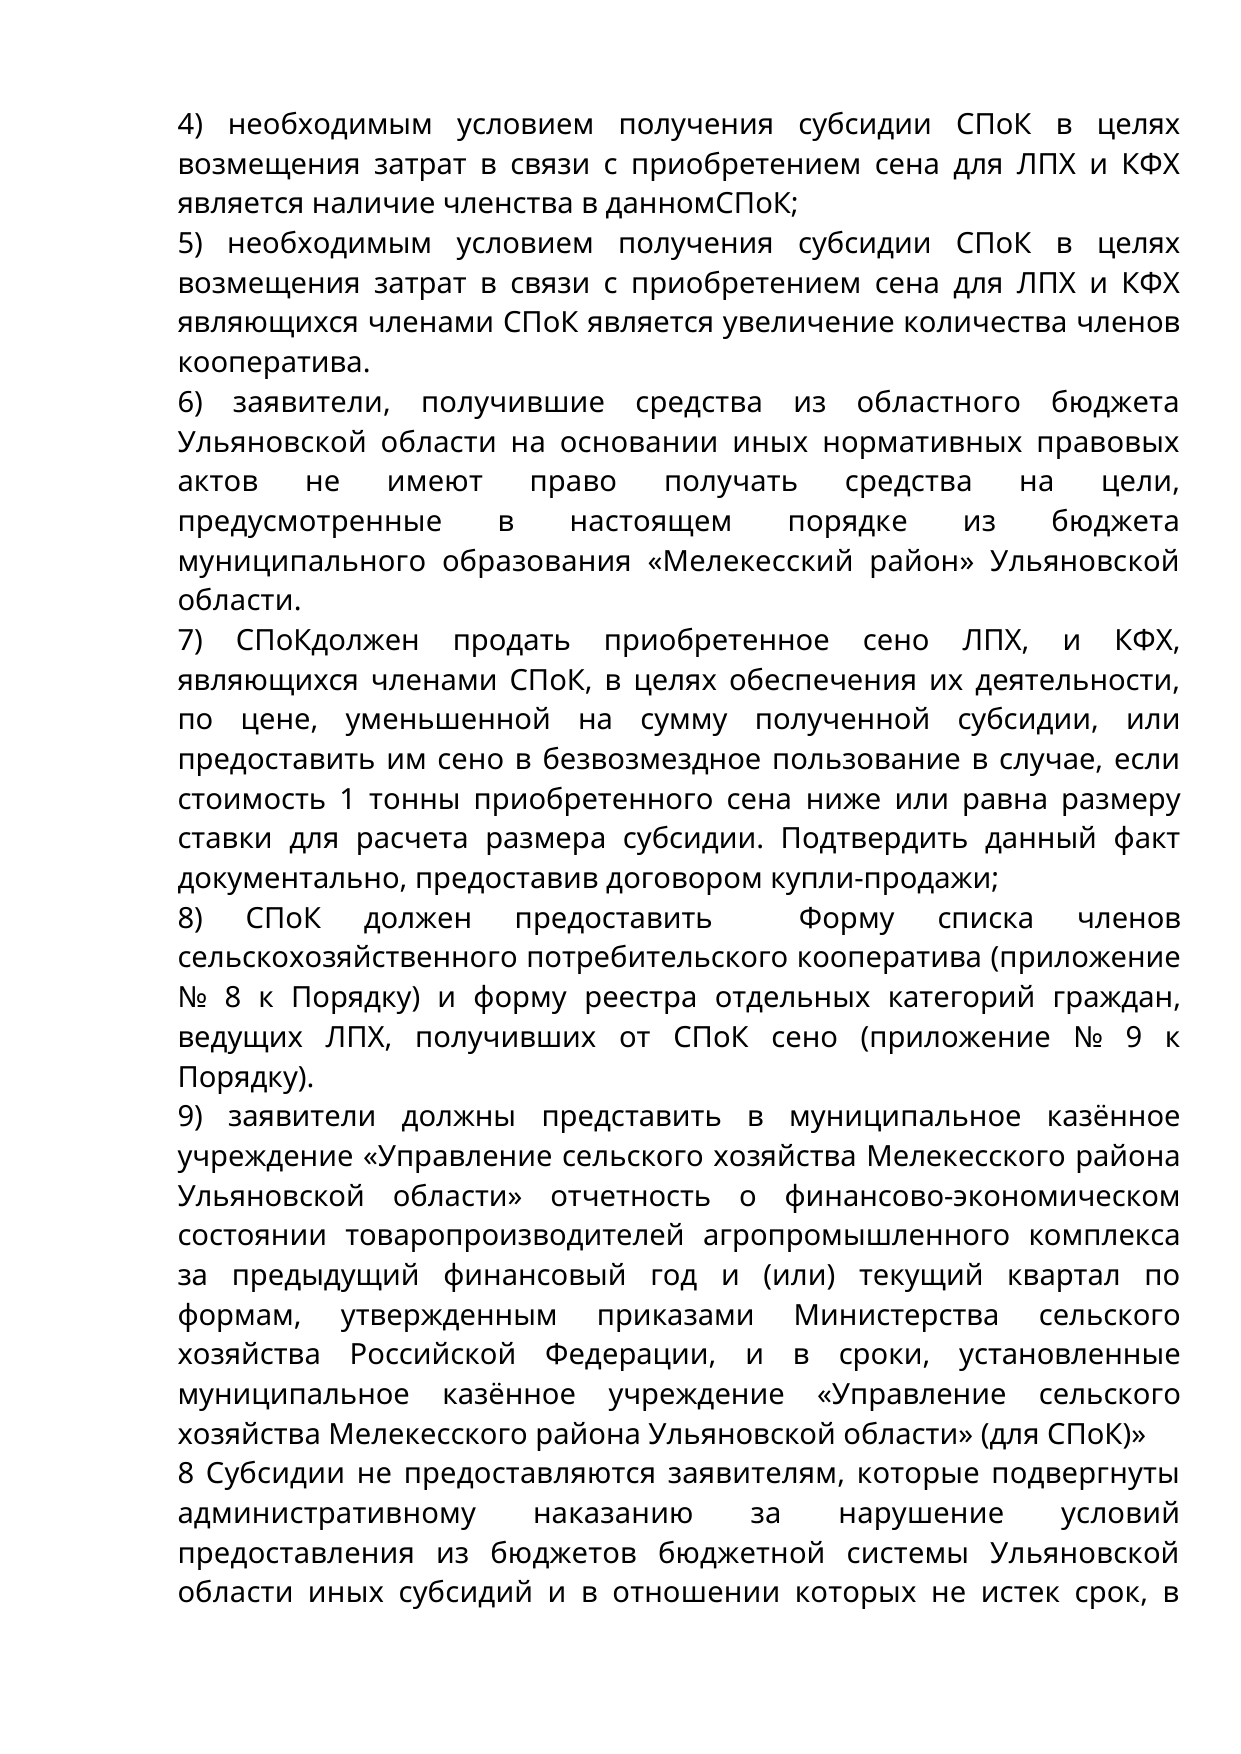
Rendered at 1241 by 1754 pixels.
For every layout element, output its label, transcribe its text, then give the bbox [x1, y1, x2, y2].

text 7) СПоКдолжен продать приобретенное сено ЛПХ, и КФХ, являющихся членами СПоК, в целях обеспечения их деятельности, по цене, уменьшенной на сумму полученной субсидии, или предоставить им сено в безвозмездное пользование в случае, если стоимость 1 тонны приобретенного сена ниже или равна размеру ставки для расчета размера субсидии. Подтвердить данный факт документально, предоставив договором купли-продажи; [177, 619, 1181, 897]
text 8) СПоК должен предоставить Форму списка членов сельскохозяйственного потребительского кооператива (приложение № 8 к Порядку) и форму реестра отдельных категорий граждан, ведущих ЛПХ, получивших от СПоК сено (приложение № 9 к Порядку). [177, 897, 1181, 1096]
text 5) необходимым условием получения субсидии СПоК в целях возмещения затрат в связи с приобретением сена для ЛПХ и КФХ являющихся членами СПоК является увеличение количества членов кооператива. [177, 222, 1181, 381]
text 9) заявители должны представить в муниципальное казённое учреждение «Управление сельского хозяйства Мелекесского района Ульяновской области» отчетность о финансово-экономическом состоянии товаропроизводителей агропромышленного комплекса за предыдущий финансовый год и (или) текущий квартал по формам, утвержденным приказами Министерства сельского хозяйства Российской Федерации, и в сроки, установленные муниципальное казённое учреждение «Управление сельского хозяйства Мелекесского района Ульяновской области» (для СПоК)» [177, 1096, 1181, 1453]
text 6) заявители, получившие средства из областного бюджета Ульяновской области на основании иных нормативных правовых актов не имеют право получать средства на цели, предусмотренные в настоящем порядке из бюджета муниципального образования «Мелекесский район» Ульяновской области. [177, 381, 1181, 619]
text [177, 1453, 1181, 1611]
text 4) необходимым условием получения субсидии СПоК в целях возмещения затрат в связи с приобретением сена для ЛПХ и КФХ является наличие членства в данномСПоК; [177, 103, 1181, 222]
